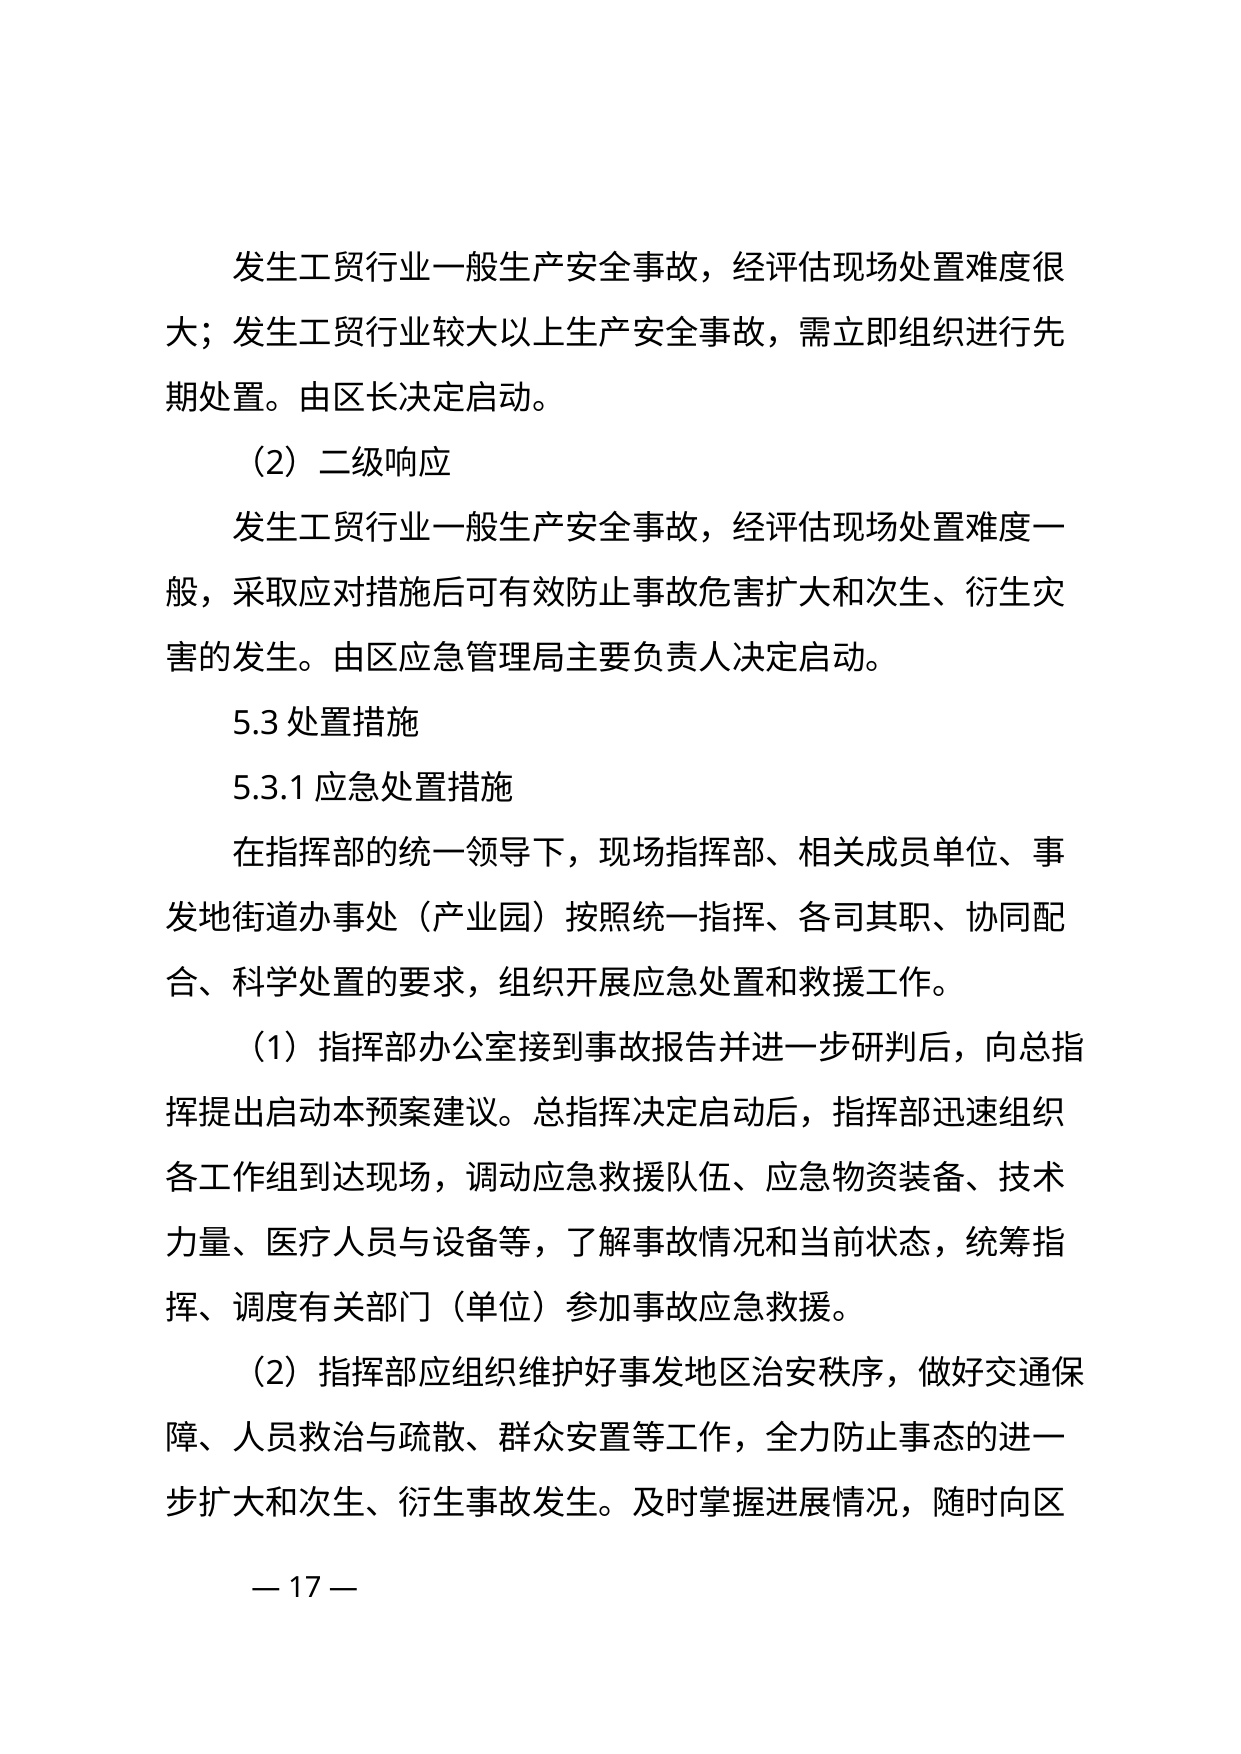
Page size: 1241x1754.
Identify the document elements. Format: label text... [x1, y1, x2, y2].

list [165, 1338, 1087, 1533]
list 5.3处置措施 [165, 688, 1087, 753]
list 发生工贸行业一般生产安全事故，经评估现场处置难度一般，采取应对措施后可有效防止事故危害扩大和次生、衍生灾害的发生。由区应急管理局主要负责人决定启动。 [165, 493, 1087, 688]
list 发生工贸行业一般生产安全事故，经评估现场处置难度很大；发生工贸行业较大以上生产安全事故，需立即组织进行先期处置。由区长决定启动。 [165, 233, 1087, 428]
list （2）二级响应 [165, 428, 1087, 493]
list 5.3.1应急处置措施 [165, 753, 1087, 818]
list （1）指挥部办公室接到事故报告并进一步研判后，向总指挥提出启动本预案建议。总指挥决定启动后，指挥部迅速组织各工作组到达现场，调动应急救援队伍、应急物资装备、技术力量、医疗人员与设备等，了解事故情况和当前状态，统筹指挥、调度有关部门（单位）参加事故应急救援。 [165, 1013, 1087, 1338]
list 在指挥部的统一领导下，现场指挥部、相关成员单位、事发地街道办事处（产业园）按照统一指挥、各司其职、协同配合、科学处置的要求，组织开展应急处置和救援工作。 [165, 818, 1087, 1013]
